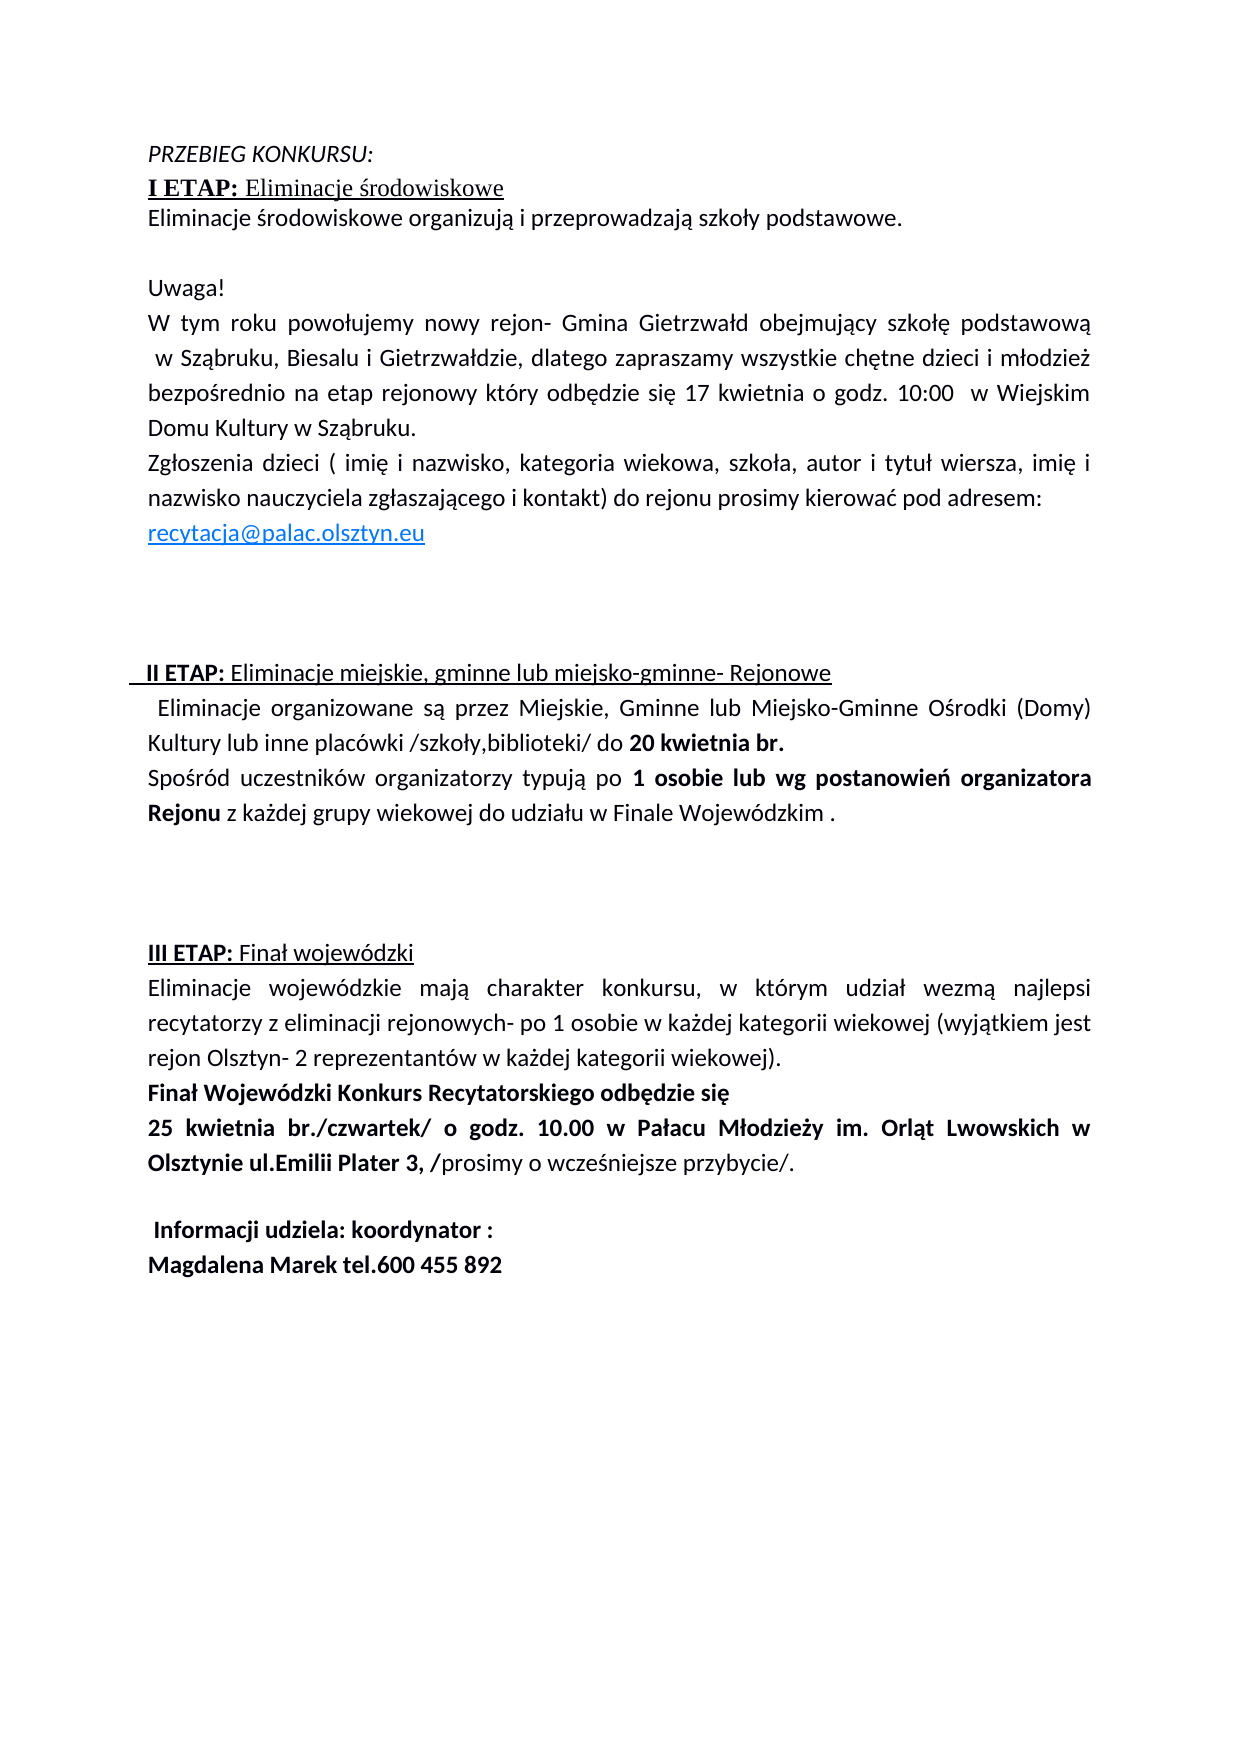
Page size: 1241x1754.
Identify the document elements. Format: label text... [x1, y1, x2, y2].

text Eliminacje wojewódzkie mają charakter konkursu, w którym udział wezmą najlepsi recytatorzy z eliminacji rejonowych- po 1 osobie w każdej kategorii wiekowej (wyjątkiem jest rejon Olsztyn- 2 reprezentantów w każdej kategorii wiekowej). [148, 972, 1093, 1073]
text Magdalena Marek tel.600 455 892 [148, 1249, 1093, 1280]
text 25 kwietnia br./czwartek/ o godz. 10.00 w Pałacu Młodzieży im. Orląt Lwowskich w Olsztynie ul.Emilii Plater 3, /prosimy o wcześniejsze przybycie/. [148, 1112, 1093, 1178]
text Uwaga! [148, 272, 1093, 303]
text Spośród uczestników organizatorzy typują po 1 osobie lub wg postanowień organizatora Rejonu z każdej grupy wiekowej do udziału w Finale Wojewódzkim . [148, 762, 1093, 828]
text Finał Wojewódzki Konkurs Recytatorskiego odbędzie się [148, 1077, 1093, 1108]
text W tym roku powołujemy nowy rejon- Gmina Gietrzwałd obejmujący szkołę podstawową w Sząbruku, Biesalu i Gietrzwałdzie, dlatego zapraszamy wszystkie chętne dzieci i młodzież bezpośrednio na etap rejonowy który odbędzie się 17 kwietnia o godz. 10:00 w Wiejskim Domu Kultury w Sząbruku. [148, 307, 1093, 443]
text Informacji udziela: koordynator : [148, 1214, 1093, 1245]
text recytacja@palac.olsztyn.eu [148, 517, 1093, 548]
text II ETAP: Eliminacje miejskie, gminne lub miejsko-gminne- Rejonowe [129, 657, 1093, 688]
text Eliminacje organizowane są przez Miejskie, Gminne lub Miejsko-Gminne Ośrodki (Domy) Kultury lub inne placówki /szkoły,biblioteki/ do 20 kwietnia br. [148, 692, 1093, 758]
subtitle I ETAP: Eliminacje środowiskowe [148, 173, 1093, 202]
text PRZEBIEG KONKURSU: [148, 138, 1093, 169]
text Eliminacje środowiskowe organizują i przeprowadzają szkoły podstawowe. [148, 202, 1093, 233]
text Zgłoszenia dzieci ( imię i nazwisko, kategoria wiekowa, szkoła, autor i tytuł wiersza, imię i nazwisko nauczyciela zgłaszającego i kontakt) do rejonu prosimy kierować pod adresem: [148, 447, 1093, 513]
text III ETAP: Finał wojewódzki [148, 937, 1093, 968]
